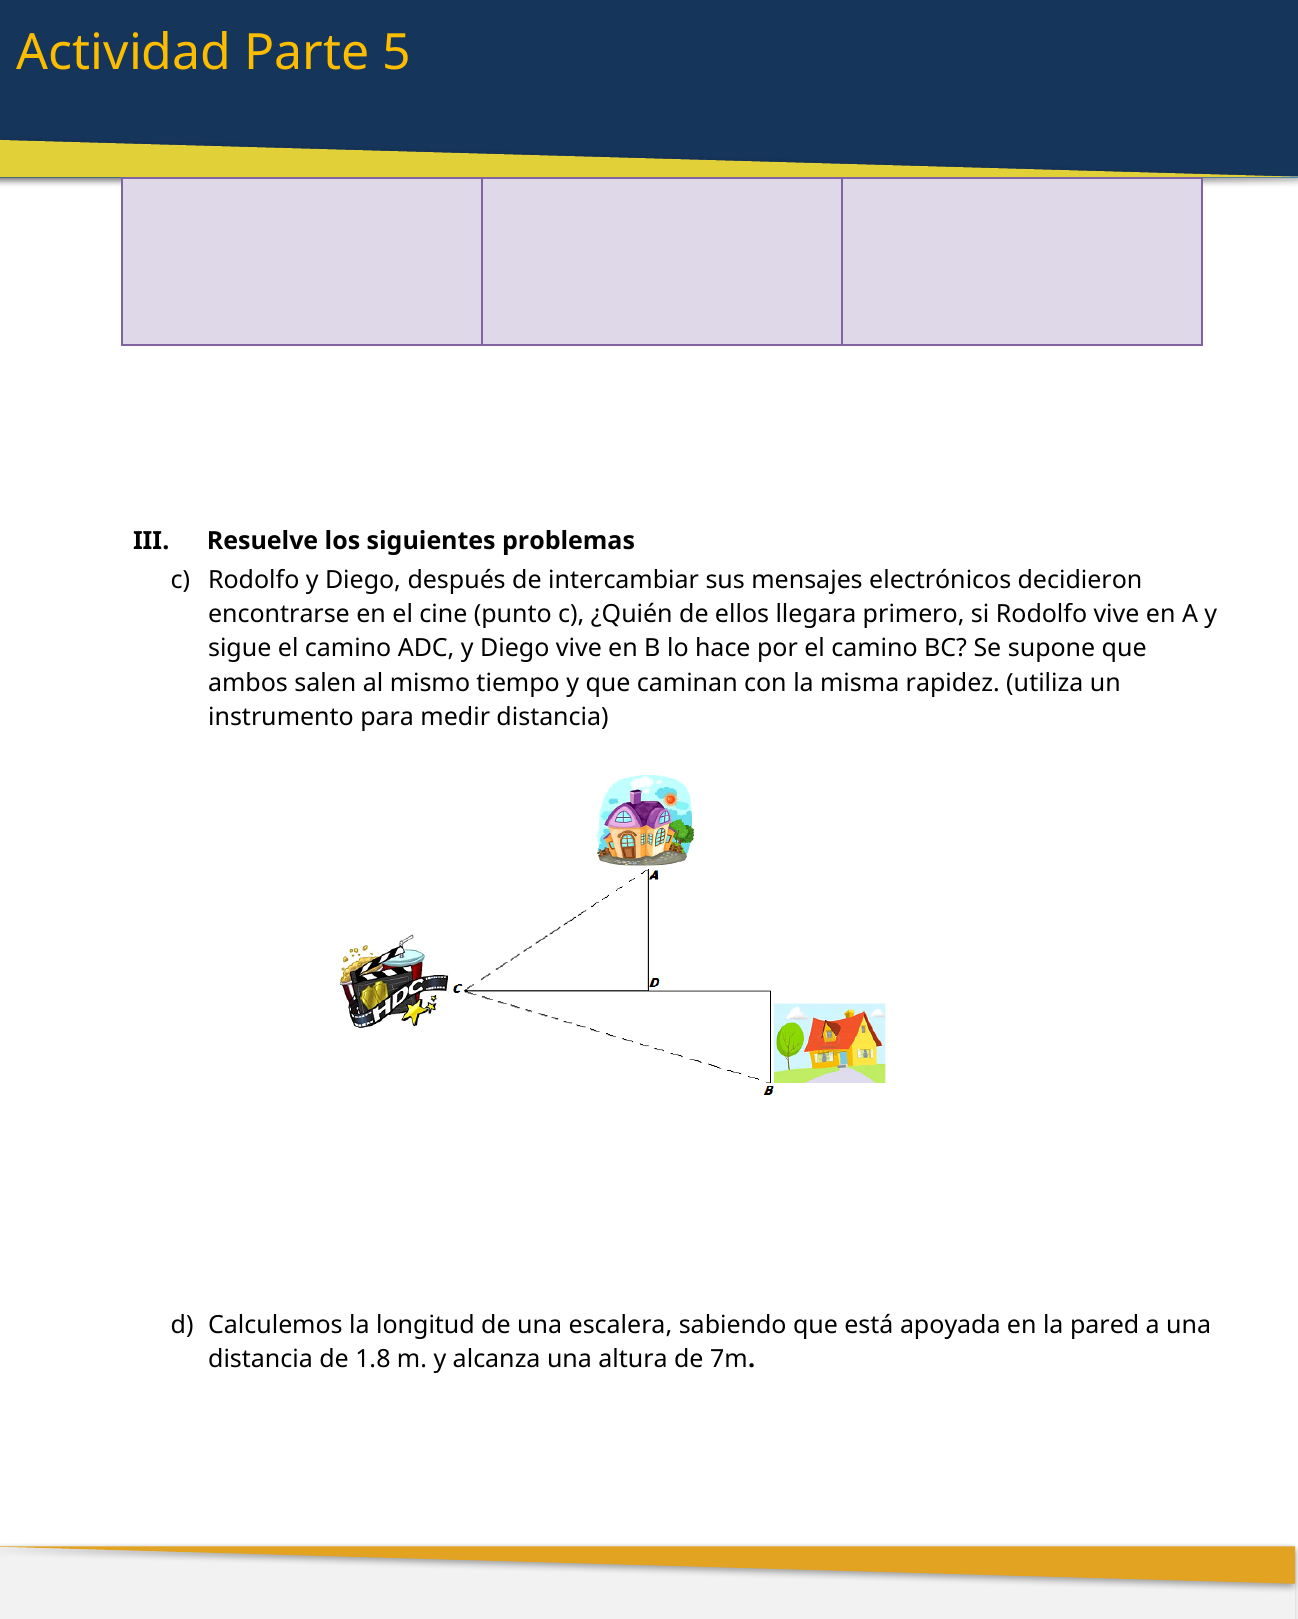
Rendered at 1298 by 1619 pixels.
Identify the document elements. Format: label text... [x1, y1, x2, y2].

list Calculemos la longitud de una escalera, sabiendo que está apoyada en la pared a una distancia de 1.8 m. y alcanza una altura de 7m. [170, 1306, 1219, 1374]
list Rodolfo y Diego, después de intercambiar sus mensajes electrónicos decidieron encontrarse en el cine (punto c), ¿Quién de ellos llegara primero, si Rodolfo vive en A y sigue el camino ADC, y Diego vive en B lo hace por el camino BC? Se supone que ambos salen al mismo tiempo y que caminan con la misma rapidez. (utiliza un instrumento para medir distancia) [170, 562, 1219, 732]
table_cell [123, 179, 481, 344]
table_cell [483, 179, 841, 344]
picture [322, 775, 886, 1100]
table_cell [843, 179, 1201, 344]
list Resuelve los siguientes problemas [133, 523, 1219, 557]
